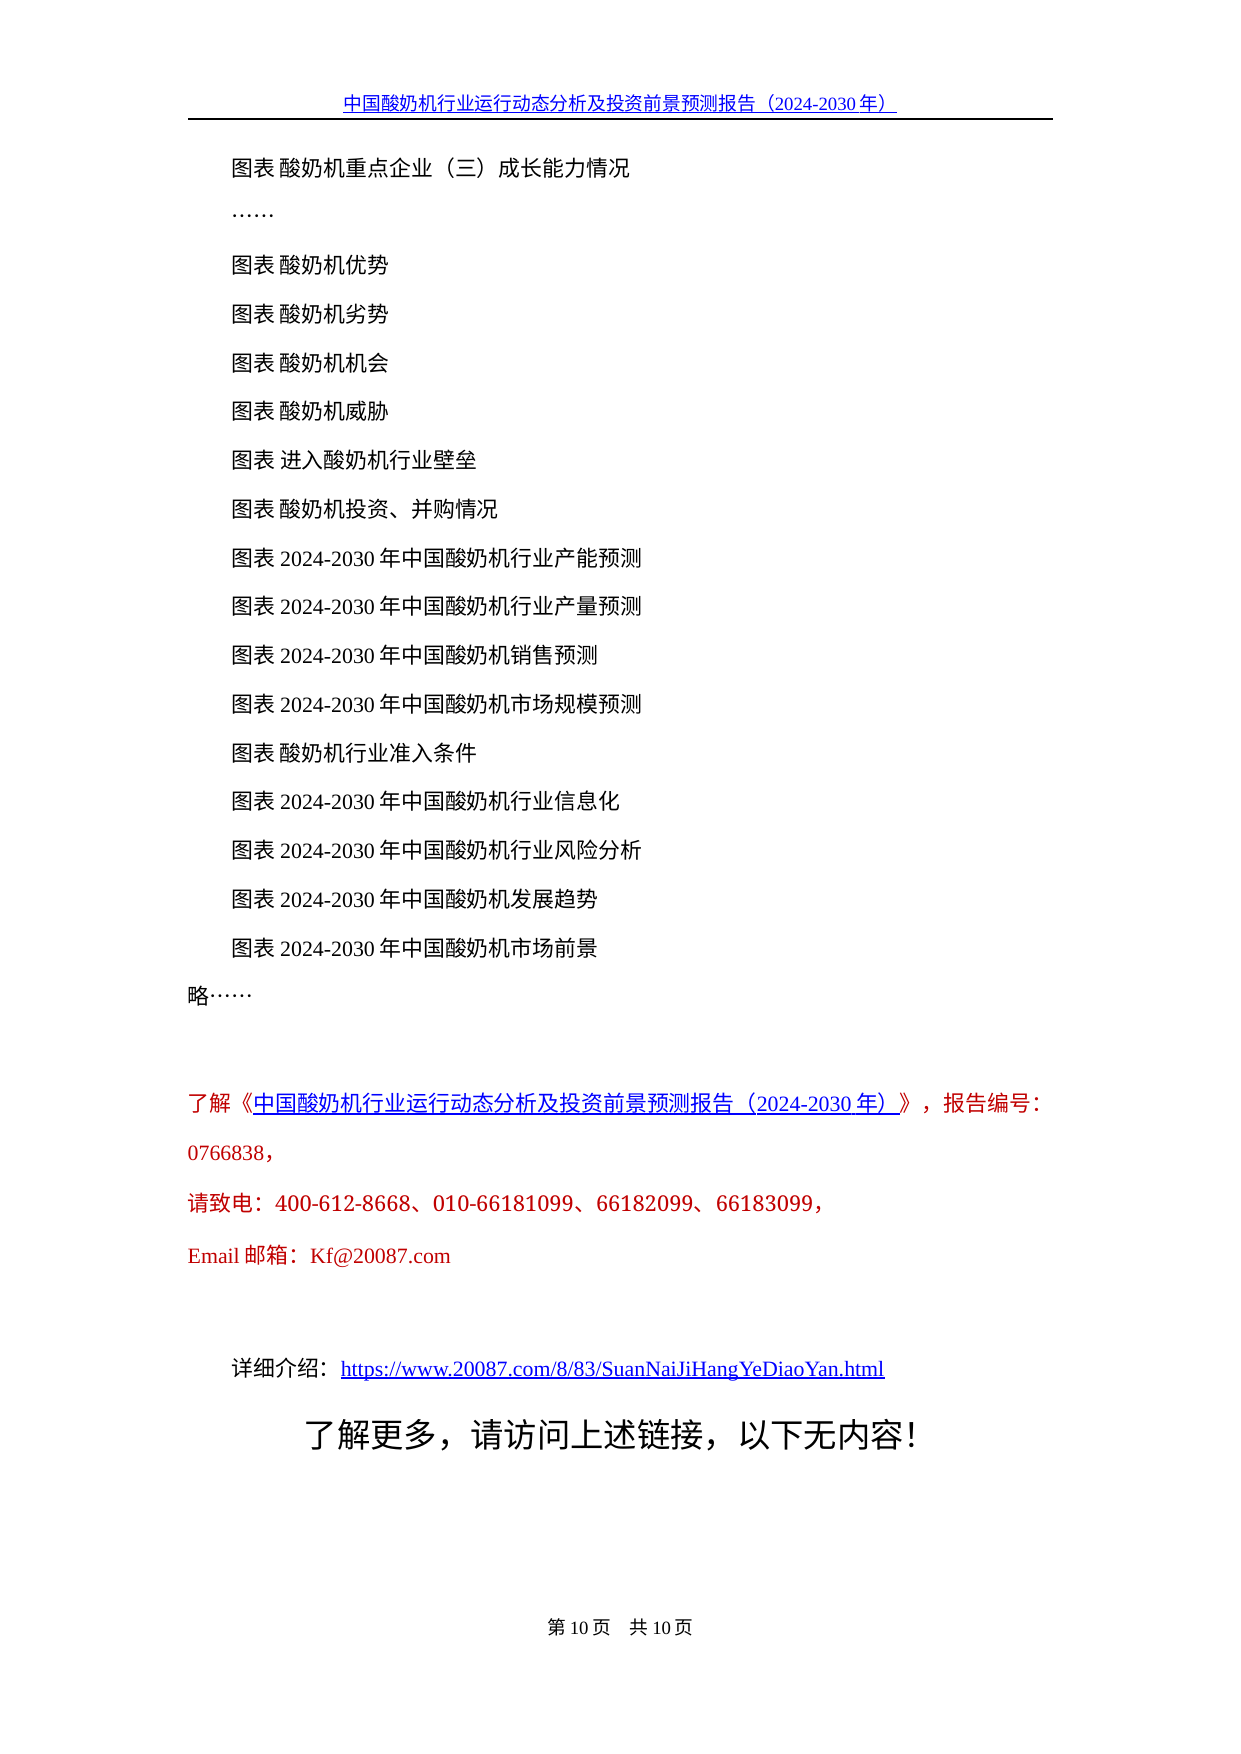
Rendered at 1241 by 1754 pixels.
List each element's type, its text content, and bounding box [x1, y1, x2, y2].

text 请致电：400-612-8668、010-66181099、66182099、66183099， [187, 1186, 1053, 1218]
text 详细介绍：https://www.20087.com/8/83/SuanNaiJiHangYeDiaoYan.html [187, 1350, 1053, 1383]
text Email邮箱：Kf@20087.com [187, 1237, 1053, 1270]
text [187, 150, 1053, 1011]
title 了解更多，请访问上述链接，以下无内容！ [187, 1400, 1053, 1465]
text 了解《中国酸奶机行业运行动态分析及投资前景预测报告（2024-2030年）》，报告编号：0766838， [187, 1085, 1053, 1167]
